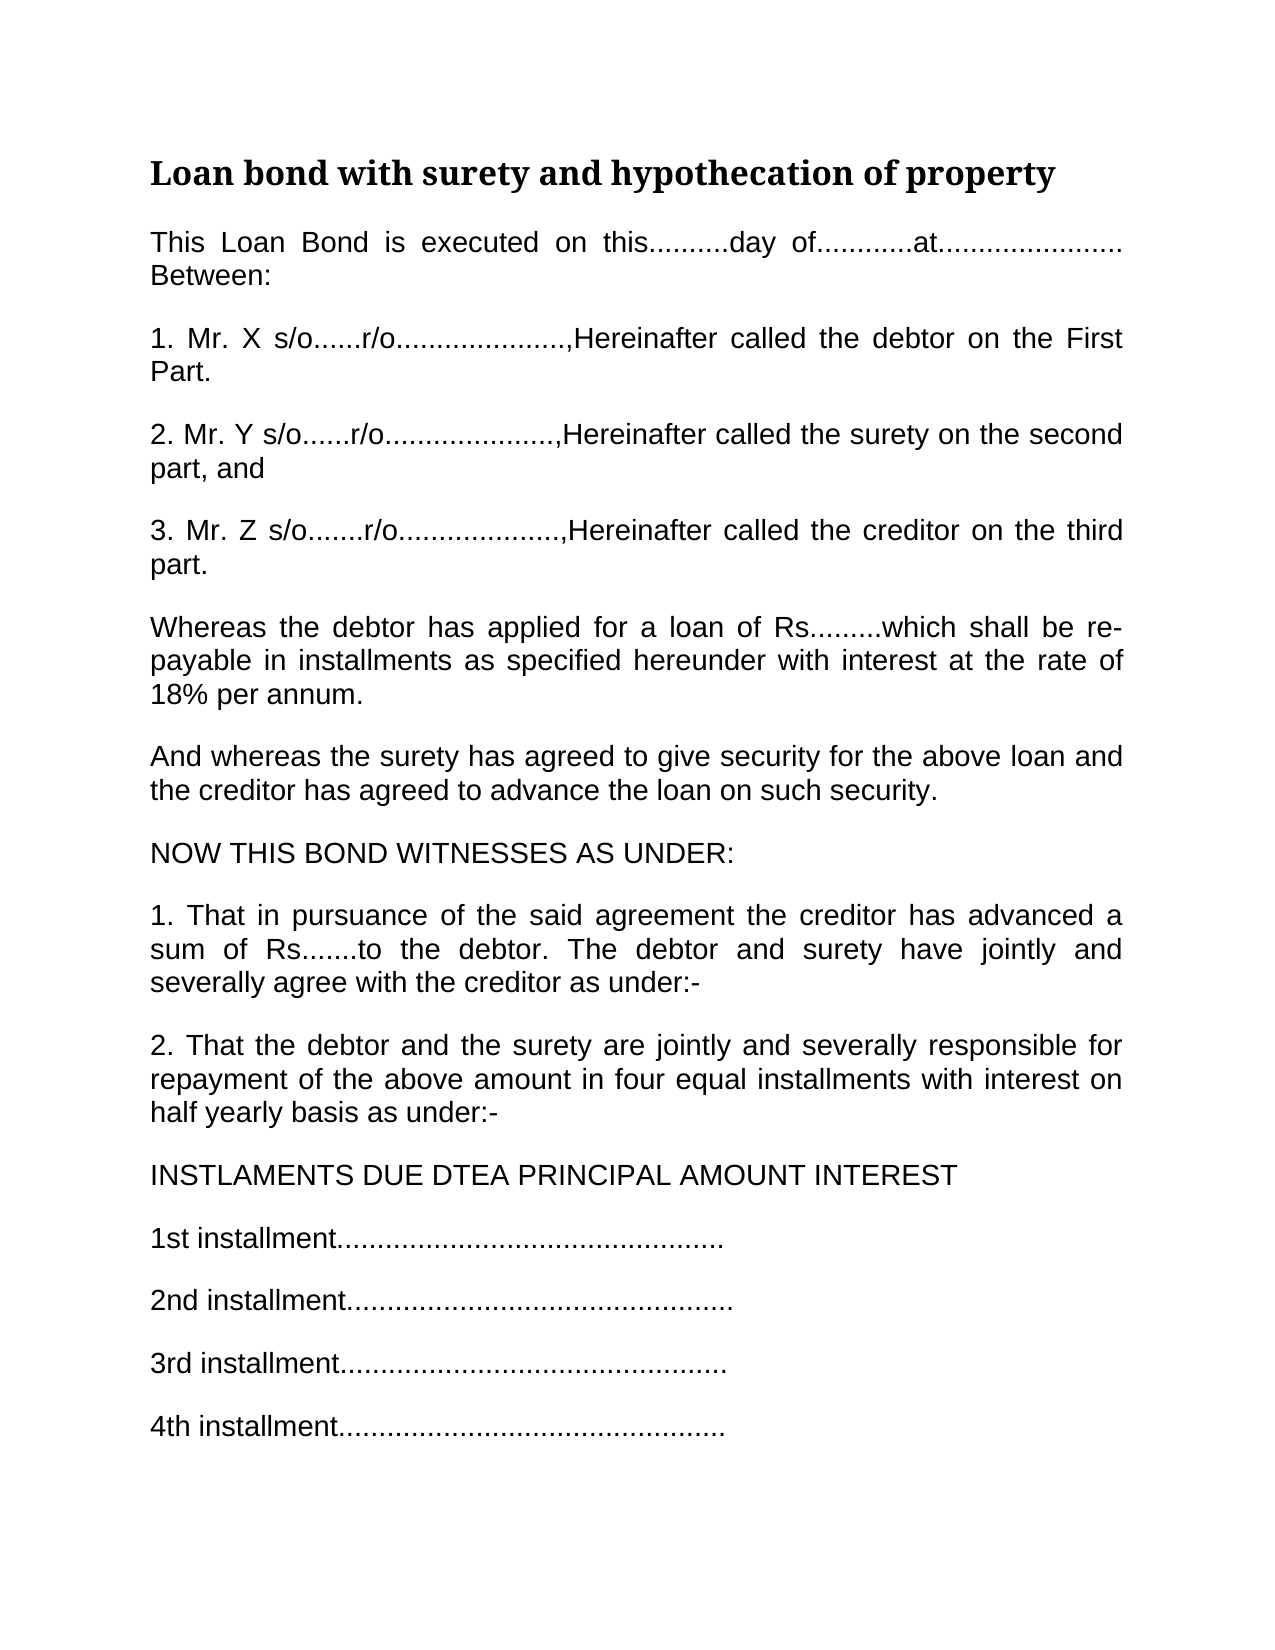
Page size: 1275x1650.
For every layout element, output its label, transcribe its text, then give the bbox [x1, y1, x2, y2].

text 1. Mr. X s/o......r/o.....................,Hereinafter called the debtor on the First Part. [150, 321, 1125, 388]
text 1st installment................................................ [150, 1221, 1125, 1254]
text This Loan Bond is executed on this..........day of............at....................... Between: [150, 224, 1125, 292]
text 2nd installment................................................ [150, 1283, 1125, 1317]
text 2. That the debtor and the surety are jointly and severally responsible for repayment of the above amount in four equal installments with interest on half yearly basis as under:- [150, 1028, 1125, 1129]
text 3. Mr. Z s/o.......r/o....................,Hereinafter called the creditor on the third part. [150, 513, 1125, 580]
text Loan bond with surety and hypothecation of property [150, 150, 1125, 195]
text 4th installment................................................ [150, 1409, 1125, 1442]
text NOW THIS BOND WITNESSES AS UNDER: [150, 836, 1125, 869]
text 2. Mr. Y s/o......r/o.....................,Hereinafter called the surety on the second part, and [150, 417, 1125, 484]
text And whereas the surety has agreed to give security for the above loan and the creditor has agreed to advance the loan on such security. [150, 739, 1125, 806]
text 1. That in pursuance of the said agreement the creditor has advanced a sum of Rs.......to the debtor. The debtor and surety have jointly and severally agree with the creditor as under:- [150, 898, 1125, 999]
text 3rd installment................................................ [150, 1346, 1125, 1379]
text INSTLAMENTS DUE DTEA PRINCIPAL AMOUNT INTEREST [150, 1158, 1125, 1191]
text Whereas the debtor has applied for a loan of Rs.........which shall be re-payable in installments as specified hereunder with interest at the rate of 18% per annum. [150, 609, 1125, 710]
